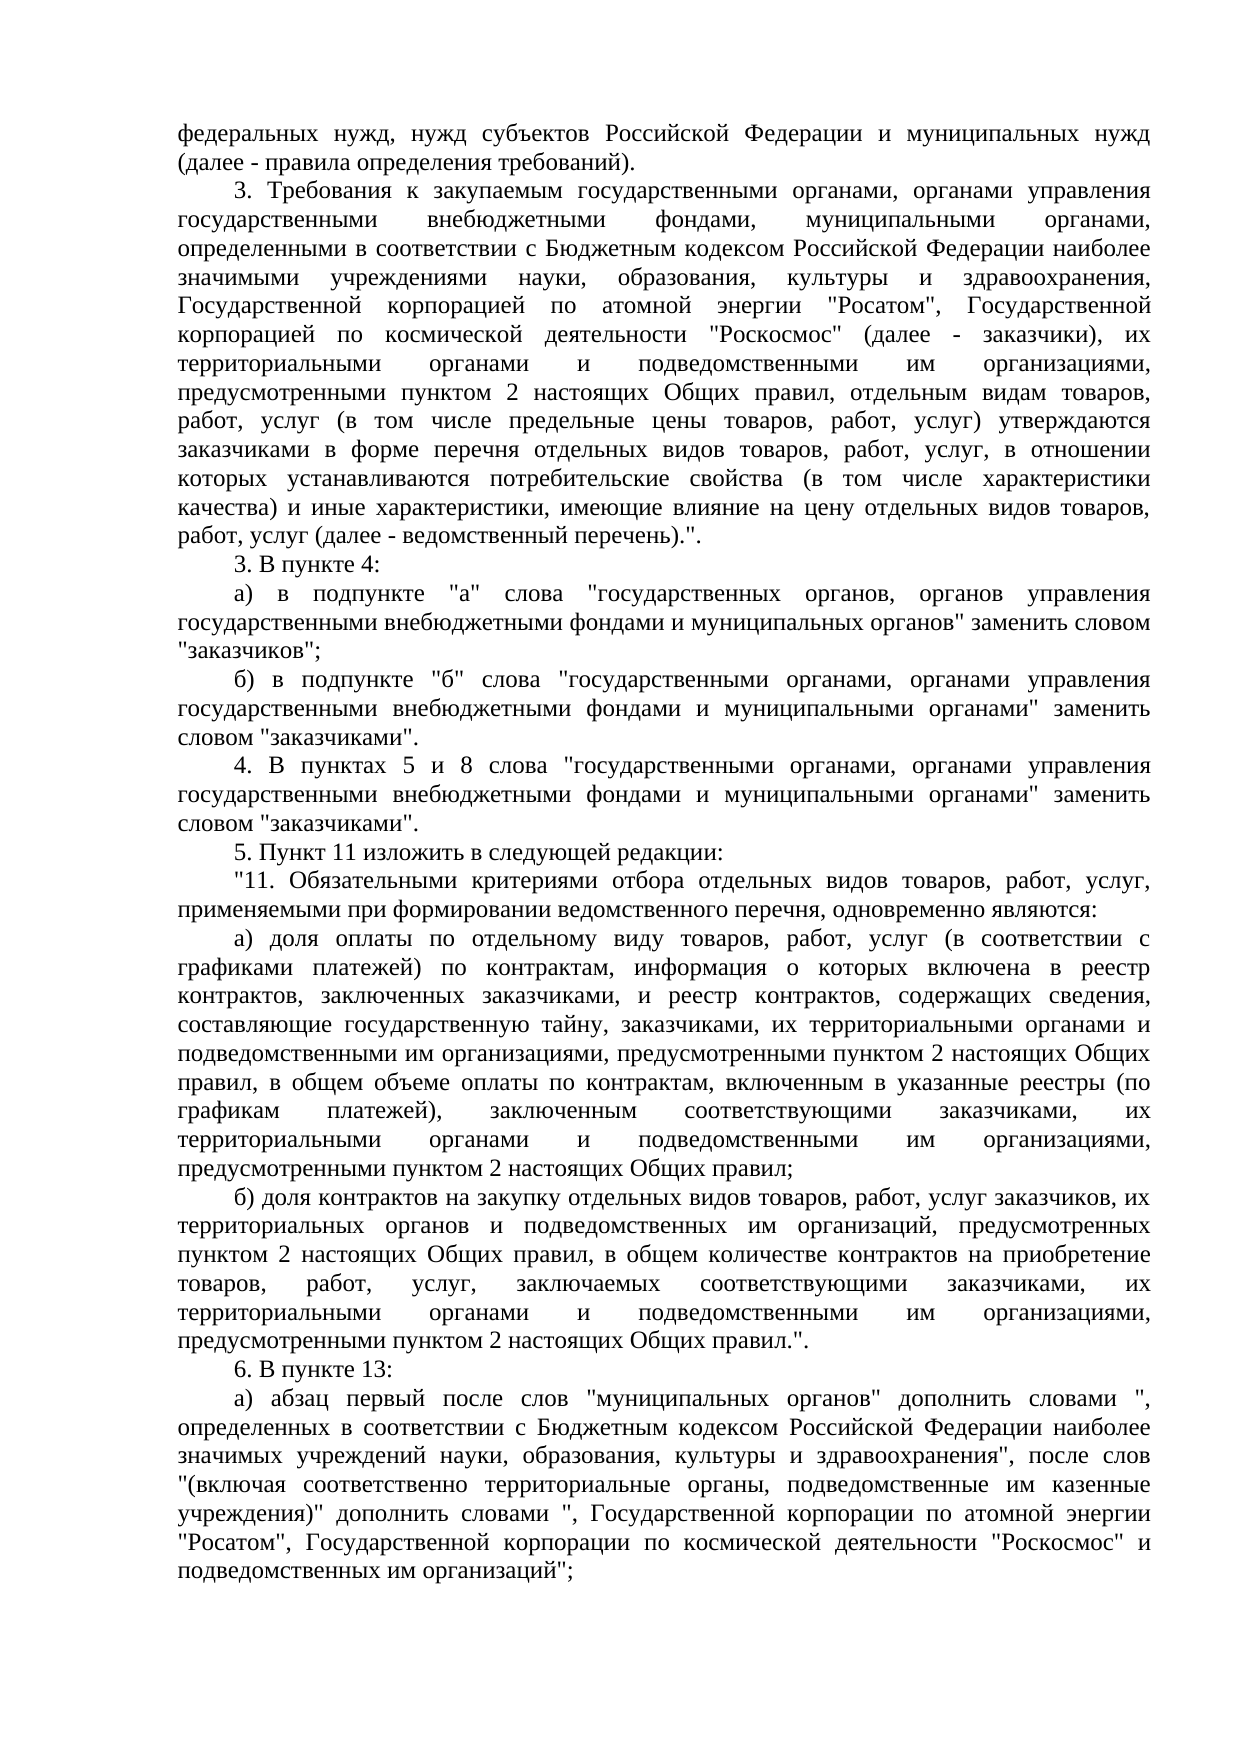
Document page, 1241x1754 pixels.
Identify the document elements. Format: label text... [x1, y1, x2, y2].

text а) абзац первый после слов "муниципальных органов" дополнить словами ", определенных в соответствии с Бюджетным кодексом Российской Федерации наиболее значимых учреждений науки, образования, культуры и здравоохранения", после слов "(включая соответственно территориальные органы, подведомственные им казенные учреждения)" дополнить словами ", Государственной корпорации по атомной энергии "Росатом", Государственной корпорации по космической деятельности "Роскосмос" и подведомственных им организаций"; [177, 1383, 1152, 1584]
text 3. В пункте 4: [177, 549, 1152, 578]
text 5. Пункт 11 изложить в следующей редакции: [177, 837, 1152, 866]
text 3. Требования к закупаемым государственными органами, органами управления государственными внебюджетными фондами, муниципальными органами, определенными в соответствии с Бюджетным кодексом Российской Федерации наиболее значимыми учреждениями науки, образования, культуры и здравоохранения, Государственной корпорацией по атомной энергии "Росатом", Государственной корпорацией по космической деятельности "Роскосмос" (далее - заказчики), их территориальными органами и подведомственными им организациями, предусмотренными пунктом 2 настоящих Общих правил, отдельным видам товаров, работ, услуг (в том числе предельные цены товаров, работ, услуг) утверждаются заказчиками в форме перечня отдельных видов товаров, работ, услуг, в отношении которых устанавливаются потребительские свойства (в том числе характеристики качества) и иные характеристики, имеющие влияние на цену отдельных видов товаров, работ, услуг (далее - ведомственный перечень).". [177, 176, 1152, 549]
text 4. В пунктах 5 и 8 слова "государственными органами, органами управления государственными внебюджетными фондами и муниципальными органами" заменить словом "заказчиками". [177, 751, 1152, 837]
text б) в подпункте "б" слова "государственными органами, органами управления государственными внебюджетными фондами и муниципальными органами" заменить словом "заказчиками". [177, 664, 1152, 751]
text б) доля контрактов на закупку отдельных видов товаров, работ, услуг заказчиков, их территориальных органов и подведомственных им организаций, предусмотренных пунктом 2 настоящих Общих правил, в общем количестве контрактов на приобретение товаров, работ, услуг, заключаемых соответствующими заказчиками, их территориальными органами и подведомственными им организациями, предусмотренными пунктом 2 настоящих Общих правил.". [177, 1182, 1152, 1354]
text "11. Обязательными критериями отбора отдельных видов товаров, работ, услуг, применяемыми при формировании ведомственного перечня, одновременно являются: [177, 866, 1152, 923]
text а) в подпункте "а" слова "государственных органов, органов управления государственными внебюджетными фондами и муниципальных органов" заменить словом "заказчиков"; [177, 578, 1152, 664]
text 6. В пункте 13: [177, 1354, 1152, 1383]
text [177, 118, 1152, 176]
text а) доля оплаты по отдельному виду товаров, работ, услуг (в соответствии с графиками платежей) по контрактам, информация о которых включена в реестр контрактов, заключенных заказчиками, и реестр контрактов, содержащих сведения, составляющие государственную тайну, заказчиками, их территориальными органами и подведомственными им организациями, предусмотренными пунктом 2 настоящих Общих правил, в общем объеме оплаты по контрактам, включенным в указанные реестры (по графикам платежей), заключенным соответствующими заказчиками, их территориальными органами и подведомственными им организациями, предусмотренными пунктом 2 настоящих Общих правил; [177, 923, 1152, 1182]
